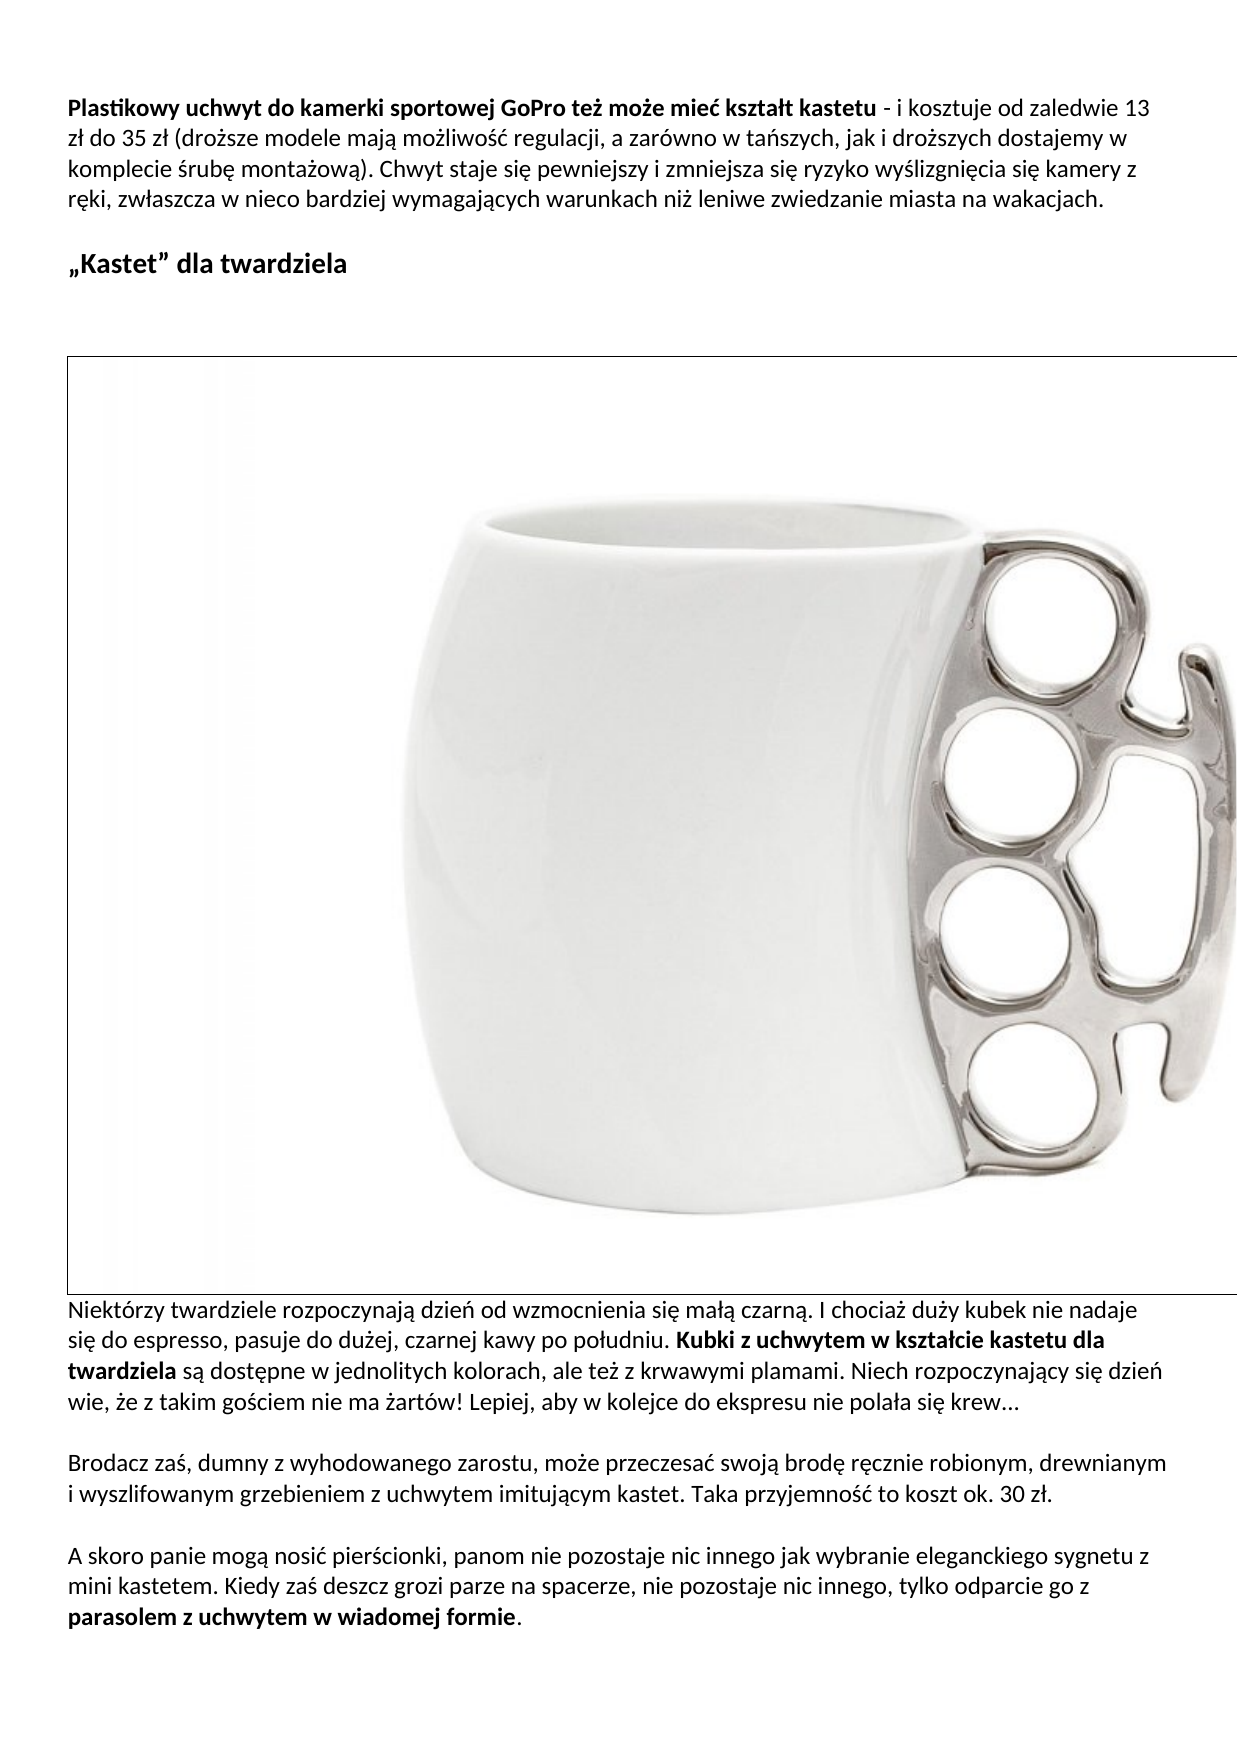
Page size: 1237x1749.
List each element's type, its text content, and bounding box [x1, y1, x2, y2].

text Niektórzy twardziele rozpoczynają dzień od wzmocnienia się małą czarną. I chociaż duży kubek nie nadaje się do espresso, pasuje do dużej, czarnej kawy po południu. Kubki z uchwytem w kształcie kastetu dla twardziela są dostępne w jednolitych kolorach, ale też z krwawymi plamami. Niech rozpoczynający się dzień wie, że z takim gościem nie ma żartów! Lepiej, aby w kolejce do ekspresu nie polała się krew... [68, 1295, 1169, 1416]
picture [68, 357, 1237, 1294]
text Brodacz zaś, dumny z wyhodowanego zarostu, może przeczesać swoją brodę ręcznie robionym, drewnianym i wyszlifowanym grzebieniem z uchwytem imitującym kastet. Taka przyjemność to koszt ok. 30 zł. [68, 1447, 1169, 1508]
text „Kastet” dla twardziela [68, 245, 1169, 281]
text Plastikowy uchwyt do kamerki sportowej GoPro też może mieć kształt kastetu - i kosztuje od zaledwie 13 zł do 35 zł (droższe modele mają możliwość regulacji, a zarówno w tańszych, jak i droższych dostajemy w komplecie śrubę montażową). Chwyt staje się pewniejszy i zmniejsza się ryzyko wyślizgnięcia się kamery z ręki, zwłaszcza w nieco bardziej wymagających warunkach niż leniwe zwiedzanie miasta na wakacjach. [68, 92, 1169, 214]
text A skoro panie mogą nosić pierścionki, panom nie pozostaje nic innego jak wybranie eleganckiego sygnetu z mini kastetem. Kiedy zaś deszcz grozi parze na spacerze, nie pozostaje nic innego, tylko odparcie go z parasolem z uchwytem w wiadomej formie. [68, 1540, 1169, 1631]
